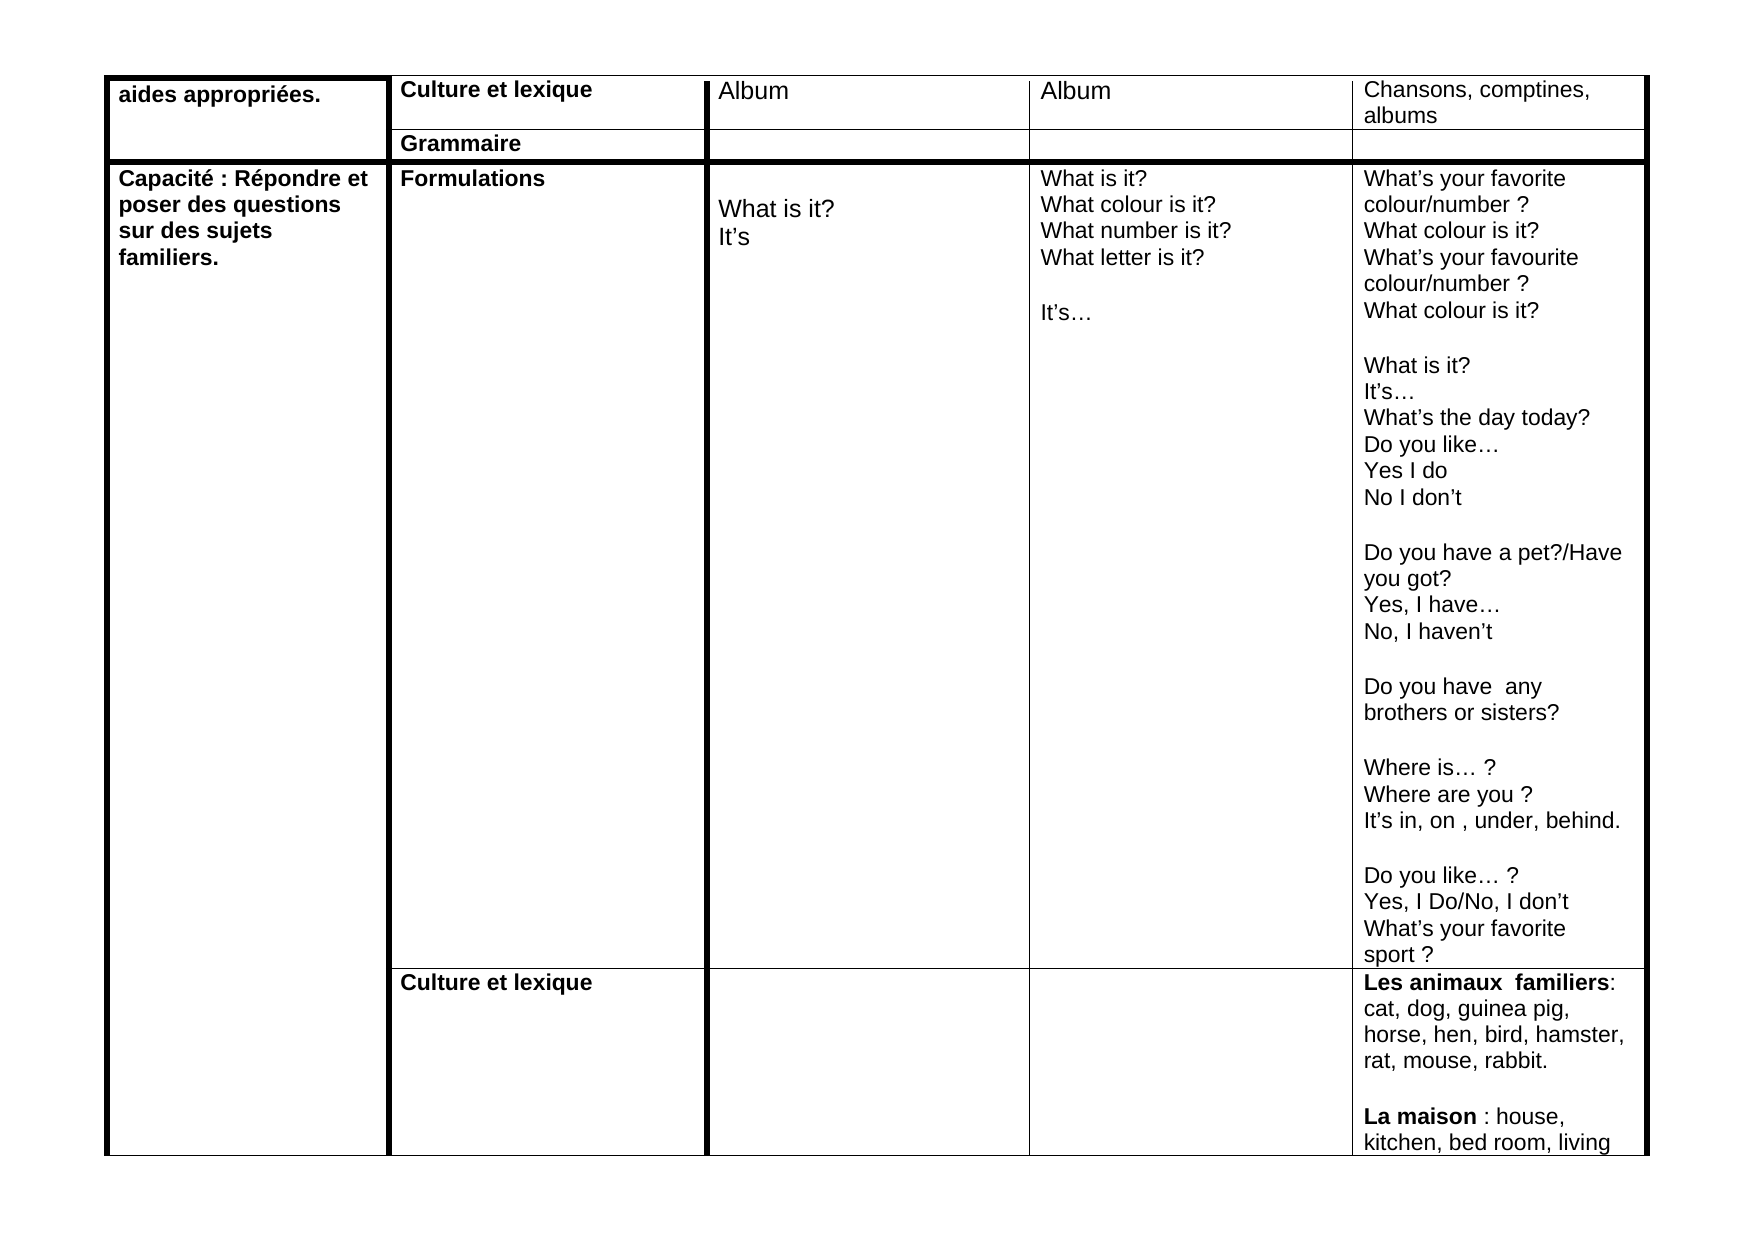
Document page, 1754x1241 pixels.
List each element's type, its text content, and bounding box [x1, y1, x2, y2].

table_cell Album [707, 76, 1029, 129]
table_cell Capacité : Répondre et poser des questions sur des sujets familiers. [110, 165, 386, 1155]
table_cell [710, 130, 1029, 158]
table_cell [110, 81, 386, 158]
table_cell What is it? What colour is it? What number is it? What letter is it? It’s… [1030, 165, 1352, 967]
table_cell What’s your favorite colour/number ? What colour is it? What’s your favourite colour/number ? What colour is it? What is it? It’s… What’s the day today? Do you like… Yes I do No I don’t Do you have a pet?/Have you got? Yes, I have… No, I haven’t Do you have any brothers or sisters? Where is… ? Where are you ? It’s in, on , under, behind. Do you like… ? Yes, I Do/No, I don’t What’s your favorite sport ? [1353, 165, 1644, 967]
table_cell Chansons, comptines, albums [1352, 76, 1644, 129]
table_cell [1030, 969, 1352, 1155]
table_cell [1353, 969, 1644, 1155]
table_cell Culture et lexique [392, 969, 704, 1155]
table_cell Formulations [392, 165, 704, 967]
table_cell [1030, 130, 1352, 158]
table_cell Grammaire [392, 130, 704, 158]
table_cell Culture et lexique [392, 76, 707, 129]
table_cell Album [1029, 76, 1352, 129]
table_cell What is it? It’s [710, 165, 1029, 967]
table_cell [710, 969, 1029, 1155]
table_cell [1353, 130, 1644, 158]
